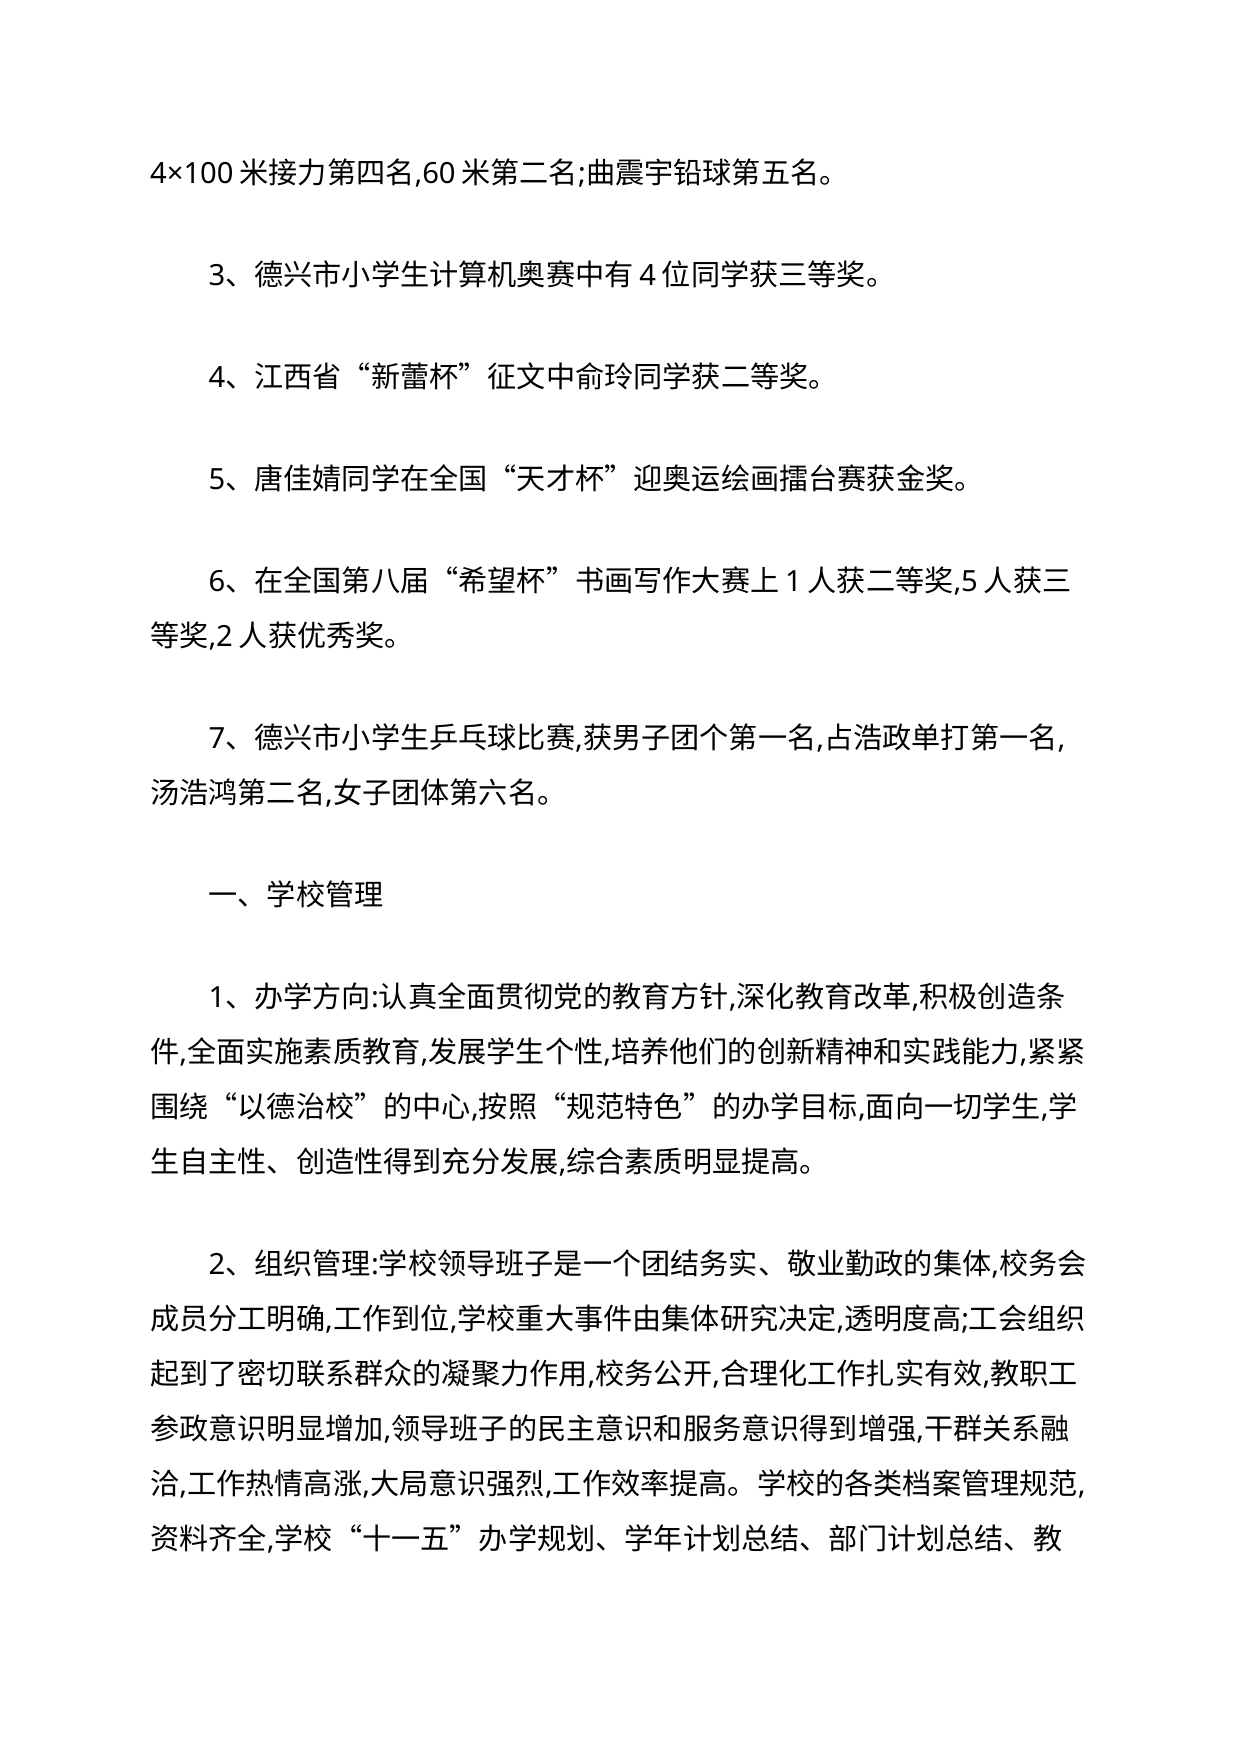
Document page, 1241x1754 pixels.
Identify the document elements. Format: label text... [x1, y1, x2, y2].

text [150, 1241, 1090, 1558]
text 7、德兴市小学生乒乓球比赛,获男子团个第一名,占浩政单打第一名,汤浩鸿第二名,女子团体第六名。 [150, 715, 1090, 812]
text 1、办学方向:认真全面贯彻党的教育方针,深化教育改革,积极创造条件,全面实施素质教育,发展学生个性,培养他们的创新精神和实践能力,紧紧围绕“以德治校”的中心,按照“规范特色”的办学目标,面向一切学生,学生自主性、创造性得到充分发展,综合素质明显提高。 [150, 974, 1090, 1181]
text 3、德兴市小学生计算机奥赛中有4位同学获三等奖。 [150, 252, 1090, 294]
text 一、学校管理 [150, 872, 1090, 914]
text 5、唐佳婧同学在全国“天才杯”迎奥运绘画擂台赛获金奖。 [150, 456, 1090, 498]
text 4、江西省“新蕾杯”征文中俞玲同学获二等奖。 [150, 354, 1090, 396]
text 6、在全国第八届“希望杯”书画写作大赛上1人获二等奖,5人获三等奖,2人获优秀奖。 [150, 558, 1090, 655]
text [150, 150, 1090, 192]
